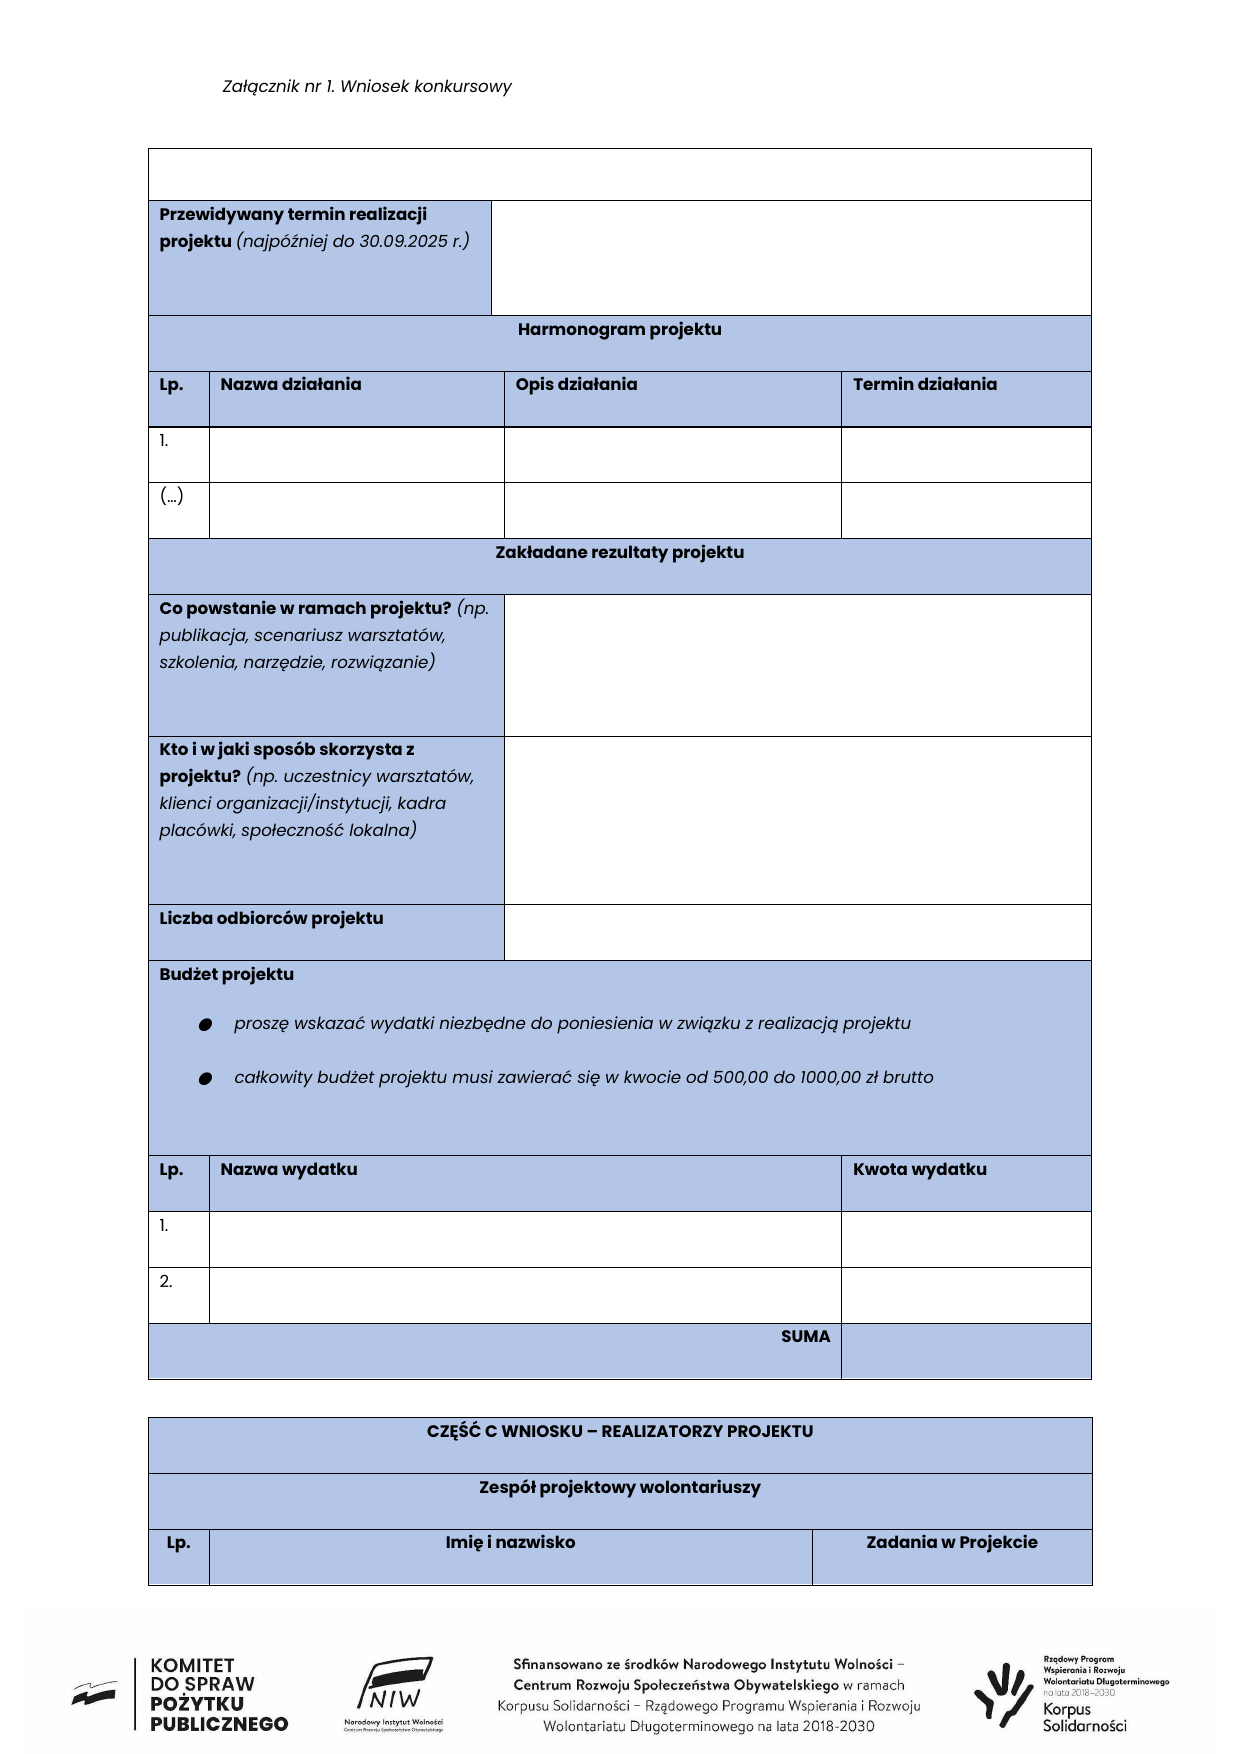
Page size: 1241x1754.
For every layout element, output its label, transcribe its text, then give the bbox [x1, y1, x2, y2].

table_cell [505, 737, 1091, 904]
picture [25, 1606, 1215, 1754]
table_cell [210, 483, 504, 538]
table_cell [210, 1212, 841, 1267]
table_cell Kwota wydatku [842, 1156, 1091, 1211]
table_cell 2. [149, 1268, 209, 1323]
table_cell Liczba odbiorców projektu [149, 905, 504, 960]
table_cell Harmonogram projektu [149, 316, 1091, 371]
table_cell Lp. [149, 372, 209, 426]
table_cell Lp. [149, 1530, 209, 1584]
table_cell [210, 1268, 841, 1323]
table_cell Zadania w Projekcie [813, 1530, 1092, 1584]
table_cell [505, 905, 1091, 960]
table_cell [842, 1324, 1091, 1378]
table_cell (…) [149, 483, 209, 538]
table_cell [492, 201, 1091, 315]
table_cell 1. [149, 1212, 209, 1267]
table_cell Termin działania [842, 372, 1091, 426]
table_cell Imię i nazwisko [210, 1530, 812, 1584]
table_cell [505, 595, 1091, 736]
table_cell 1. [149, 428, 209, 482]
table_cell [149, 149, 1091, 200]
table_cell Co powstanie w ramach projektu? (np. publikacja, scenariusz warsztatów, szkolenia, narzędzie, rozwiązanie) [149, 595, 504, 736]
table_cell [842, 1268, 1091, 1323]
table_cell Nazwa działania [210, 372, 504, 426]
table_cell Zakładane rezultaty projektu [149, 539, 1091, 594]
table_cell Opis działania [505, 372, 841, 426]
table_cell Przewidywany termin realizacji projektu (najpóźniej do 30.09.2025 r.) [149, 201, 491, 315]
table_cell Zespół projektowy wolontariuszy [149, 1474, 1092, 1529]
table_cell [505, 483, 841, 538]
table_cell [210, 428, 504, 482]
table_cell [505, 428, 841, 482]
table_cell [842, 428, 1091, 482]
table_cell [842, 1212, 1091, 1267]
table_cell Budżet projektu proszę wskazać wydatki niezbędne do poniesienia w związku z realizacją projektu całkowity budżet projektu musi zawierać się w kwocie od 500,00 do 1000,00 zł brutto [149, 961, 1091, 1155]
table_cell [842, 483, 1091, 538]
table_cell Kto i w jaki sposób skorzysta z projektu? (np. uczestnicy warsztatów, klienci organizacji/instytucji, kadra placówki, społeczność lokalna) [149, 737, 504, 904]
table_header CZĘŚĆ C WNIOSKU – REALIZATORZY PROJEKTU [149, 1418, 1092, 1473]
table_cell Nazwa wydatku [210, 1156, 841, 1211]
table_cell Lp. [149, 1156, 209, 1211]
table_cell SUMA [149, 1324, 841, 1378]
